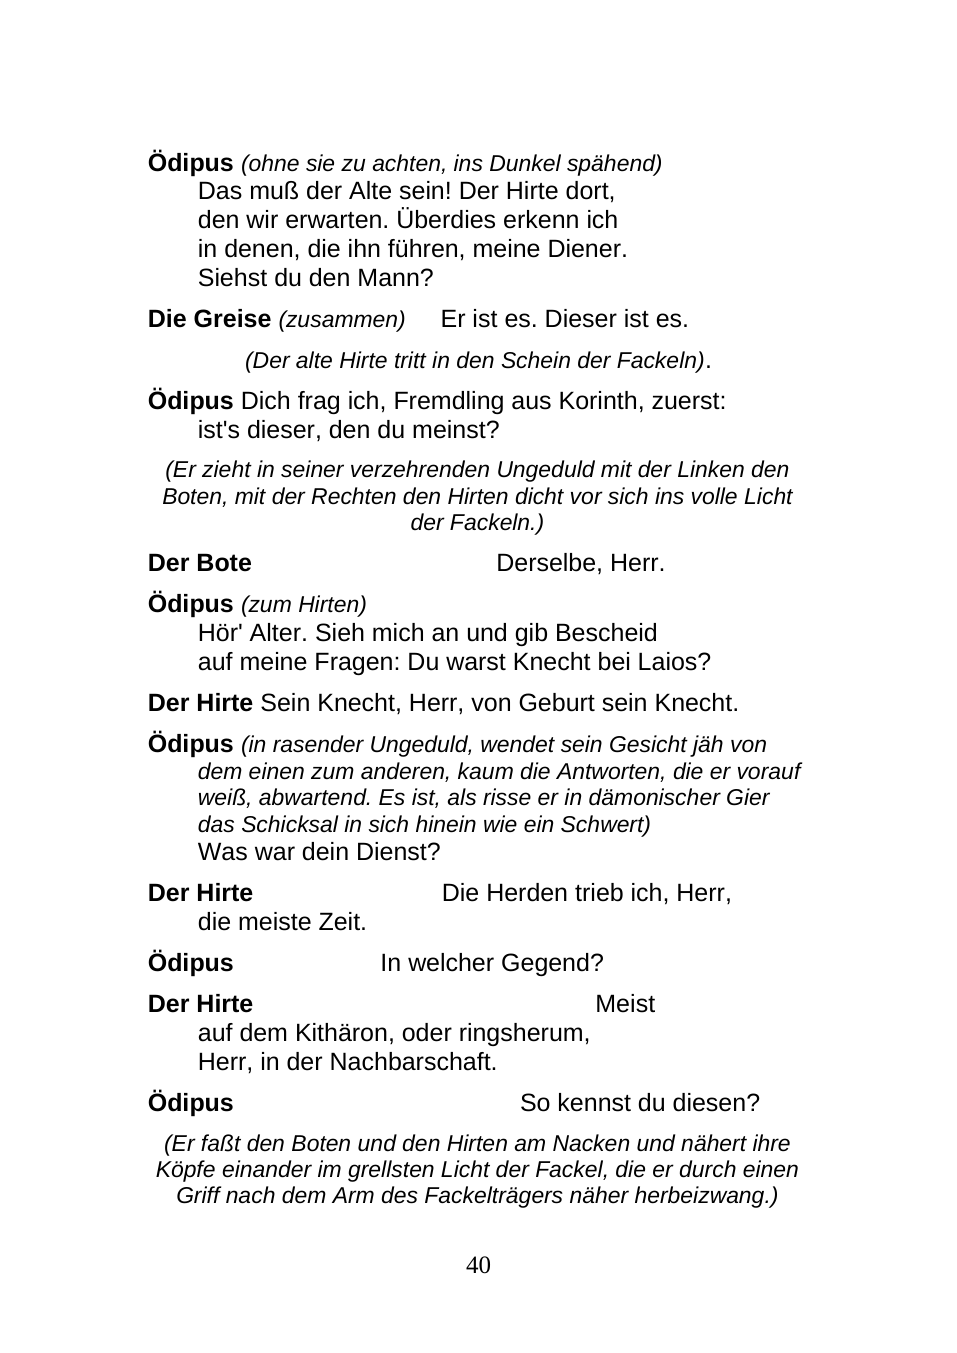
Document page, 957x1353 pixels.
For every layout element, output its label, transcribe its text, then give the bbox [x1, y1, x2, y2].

text (Der alte Hirte tritt in den Schein der Fackeln). [148, 345, 809, 374]
text (Er zieht in seiner verzehrenden Ungeduld mit der Linken den Boten, mit der Rechten den Hirten dicht vor sich ins volle Licht der Fackeln.) [148, 456, 809, 535]
text Ödipus Dich frag ich, Fremdling aus Korinth, zuerst: ist's dieser, den du meinst? [148, 386, 809, 444]
text Die Greise (zusammen) Er ist es. Dieser ist es. [148, 304, 809, 333]
text Ödipus (ohne sie zu achten, ins Dunkel spähend) Das muß der Alte sein! Der Hirte dort, den wir erwarten. Überdies erkenn ich in denen, die ihn führen, meine Diener. Siehst du den Mann? [148, 148, 809, 291]
text Der Hirte Die Herden trieb ich, Herr, die meiste Zeit. [148, 878, 809, 936]
text Ödipus So kennst du diesen? [148, 1088, 809, 1117]
text Ödipus (in rasender Ungeduld, wendet sein Gesicht jäh von dem einen zum anderen, kaum die Antworten, die er vorauf weiß, abwartend. Es ist, als risse er in dämonischer Gier das Schicksal in sich hinein wie ein Schwert) Was war dein Dienst? [148, 729, 809, 866]
text Der Bote Derselbe, Herr. [148, 548, 809, 577]
text Der Hirte Sein Knecht, Herr, von Geburt sein Knecht. [148, 688, 809, 717]
text Ödipus (zum Hirten) Hör' Alter. Sieh mich an und gib Bescheid auf meine Fragen: Du warst Knecht bei Laios? [148, 589, 809, 675]
text Ödipus In welcher Gegend? [148, 948, 809, 977]
text Der Hirte Meist auf dem Kithäron, oder ringsherum, Herr, in der Nachbarschaft. [148, 989, 809, 1076]
text (Er faßt den Boten und den Hirten am Nacken und nähert ihre Köpfe einander im grellsten Licht der Fackel, die er durch einen Griff nach dem Arm des Fackelträgers näher herbeizwang.) [148, 1129, 809, 1208]
